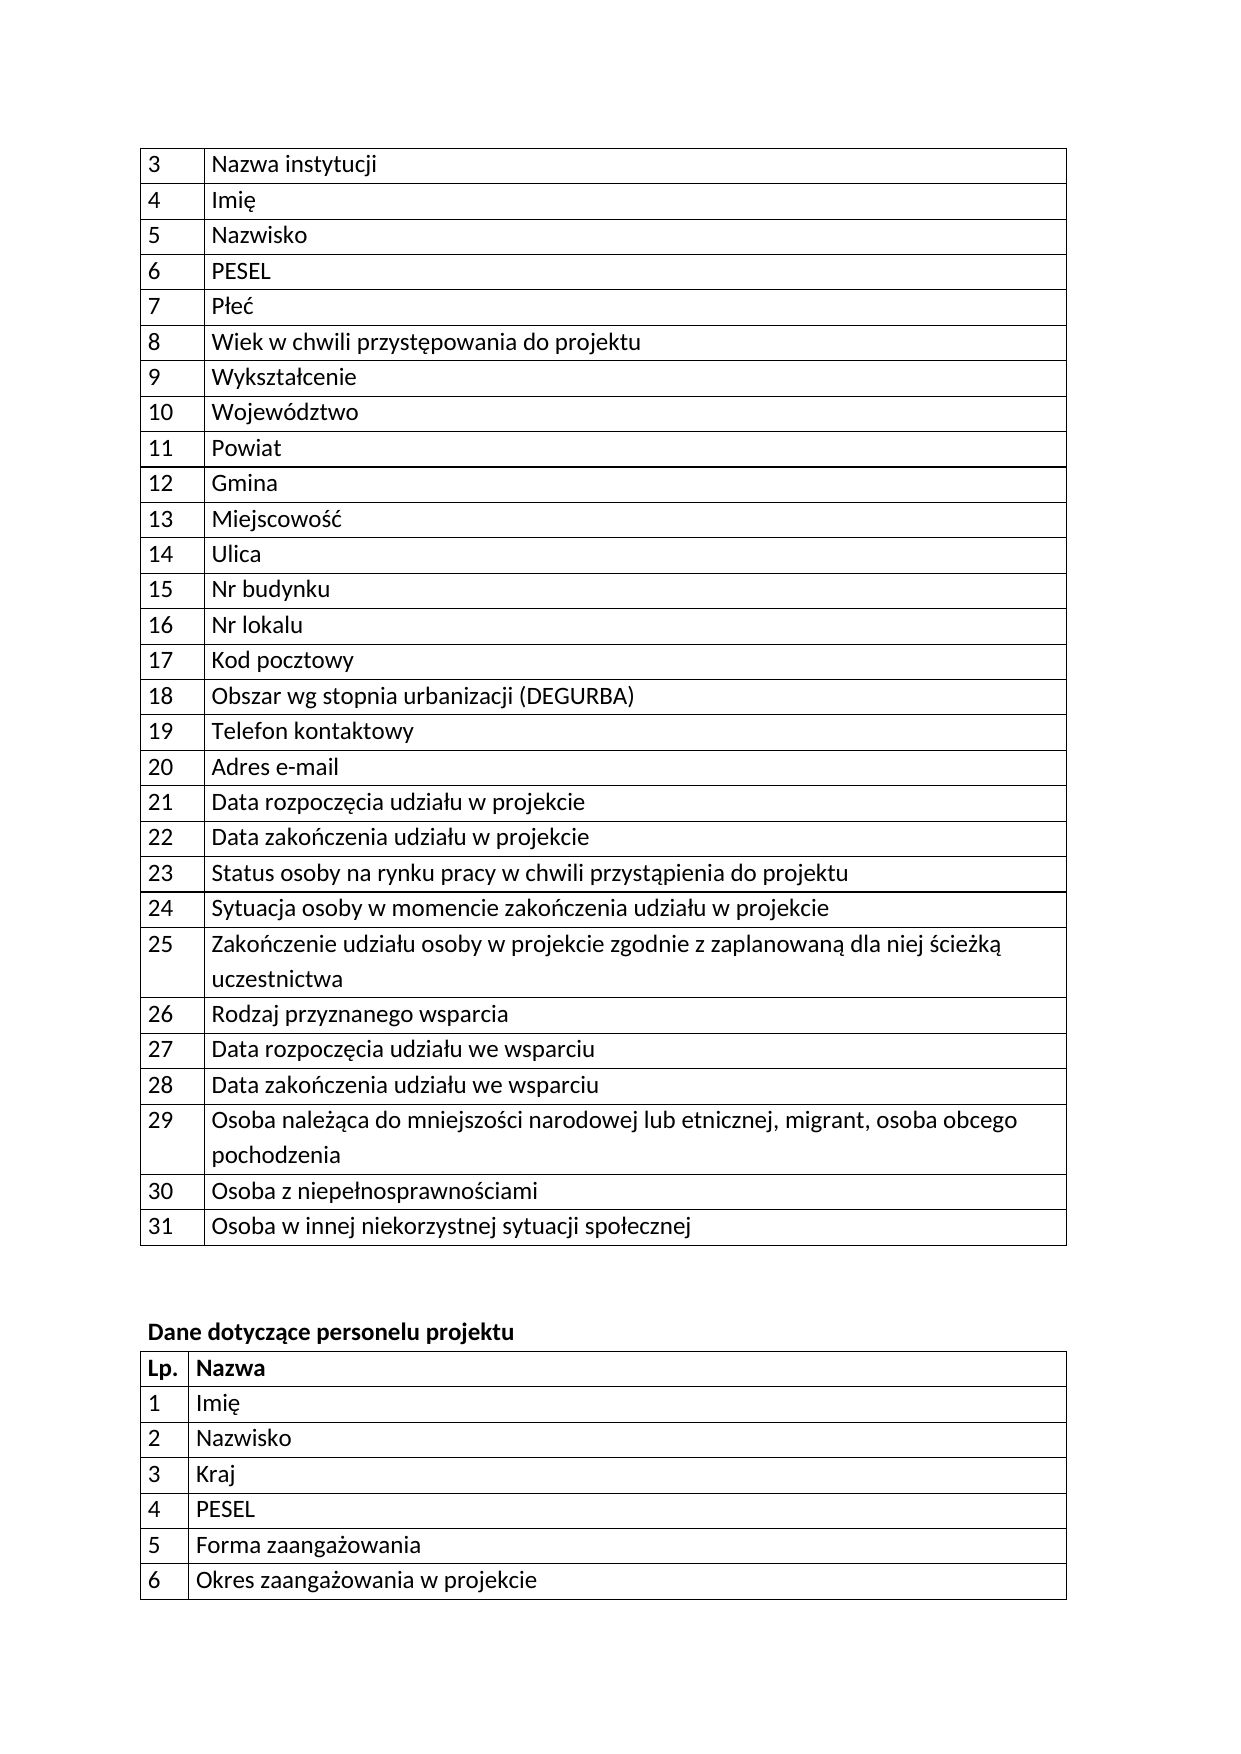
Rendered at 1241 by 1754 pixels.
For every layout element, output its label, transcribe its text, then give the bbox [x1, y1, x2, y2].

table_cell 2 [141, 1423, 188, 1457]
table_cell 3 [141, 149, 204, 183]
table_cell Imię [205, 184, 1066, 218]
table_cell 28 [141, 1069, 204, 1103]
table_cell 16 [141, 609, 204, 643]
table_cell Ulica [205, 538, 1066, 573]
table_cell 12 [141, 468, 204, 502]
table_cell 25 [141, 928, 204, 997]
table_cell 5 [141, 1529, 188, 1563]
text Dane dotyczące personelu projektu [148, 1316, 1093, 1346]
table_cell Data zakończenia udziału we wsparciu [205, 1069, 1066, 1103]
table_cell Sytuacja osoby w momencie zakończenia udziału w projekcie [205, 893, 1066, 927]
table_cell 17 [141, 645, 204, 679]
table_cell Zakończenie udziału osoby w projekcie zgodnie z zaplanowaną dla niej ścieżką uczestnictwa [205, 928, 1066, 997]
table_cell Telefon kontaktowy [205, 715, 1066, 750]
table_cell Powiat [205, 432, 1066, 466]
table_cell 11 [141, 432, 204, 466]
table_cell Kod pocztowy [205, 645, 1066, 679]
table_cell 14 [141, 538, 204, 573]
table_cell Status osoby na rynku pracy w chwili przystąpienia do projektu [205, 857, 1066, 891]
table_cell Płeć [205, 290, 1066, 325]
table_cell 1 [141, 1387, 188, 1422]
table_header Lp. [141, 1352, 188, 1386]
table_cell 31 [141, 1210, 204, 1245]
table_cell 6 [141, 255, 204, 289]
table_cell Osoba w innej niekorzystnej sytuacji społecznej [205, 1210, 1066, 1245]
table_cell Forma zaangażowania [189, 1529, 1066, 1563]
table_cell 3 [141, 1458, 188, 1492]
table_cell 9 [141, 361, 204, 396]
table_cell Nazwisko [189, 1423, 1066, 1457]
table_cell 19 [141, 715, 204, 750]
table_cell 13 [141, 503, 204, 537]
table_cell 26 [141, 998, 204, 1033]
table_cell Obszar wg stopnia urbanizacji (DEGURBA) [205, 680, 1066, 714]
table_cell 27 [141, 1034, 204, 1068]
table_cell Miejscowość [205, 503, 1066, 537]
table_cell 8 [141, 326, 204, 360]
table_cell 24 [141, 893, 204, 927]
table_cell 21 [141, 786, 204, 821]
table_cell 18 [141, 680, 204, 714]
table_cell Okres zaangażowania w projekcie [189, 1564, 1066, 1599]
table_cell PESEL [189, 1494, 1066, 1528]
table_cell Kraj [189, 1458, 1066, 1492]
table_cell PESEL [205, 255, 1066, 289]
table_cell Data rozpoczęcia udziału w projekcie [205, 786, 1066, 821]
table_cell Nr budynku [205, 574, 1066, 608]
table_cell 22 [141, 822, 204, 856]
table_cell 4 [141, 184, 204, 218]
table_cell Adres e-mail [205, 751, 1066, 785]
table_cell Nazwisko [205, 220, 1066, 254]
table_cell Nr lokalu [205, 609, 1066, 643]
table_cell 20 [141, 751, 204, 785]
table_cell 29 [141, 1105, 204, 1174]
table_cell Osoba należąca do mniejszości narodowej lub etnicznej, migrant, osoba obcego pochodzenia [205, 1105, 1066, 1174]
table_cell 30 [141, 1175, 204, 1209]
table_cell Imię [189, 1387, 1066, 1422]
table_cell Wykształcenie [205, 361, 1066, 396]
table_cell 5 [141, 220, 204, 254]
table_cell 23 [141, 857, 204, 891]
table_cell Data zakończenia udziału w projekcie [205, 822, 1066, 856]
table_cell Rodzaj przyznanego wsparcia [205, 998, 1066, 1033]
table_cell 10 [141, 397, 204, 431]
table_header Nazwa [189, 1352, 1066, 1386]
table_cell Gmina [205, 468, 1066, 502]
table_cell 7 [141, 290, 204, 325]
table_cell 4 [141, 1494, 188, 1528]
table_cell Województwo [205, 397, 1066, 431]
table_cell Osoba z niepełnosprawnościami [205, 1175, 1066, 1209]
table_cell Data rozpoczęcia udziału we wsparciu [205, 1034, 1066, 1068]
table_cell 15 [141, 574, 204, 608]
table_cell 6 [141, 1564, 188, 1599]
table_cell Nazwa instytucji [205, 149, 1066, 183]
table_cell Wiek w chwili przystępowania do projektu [205, 326, 1066, 360]
